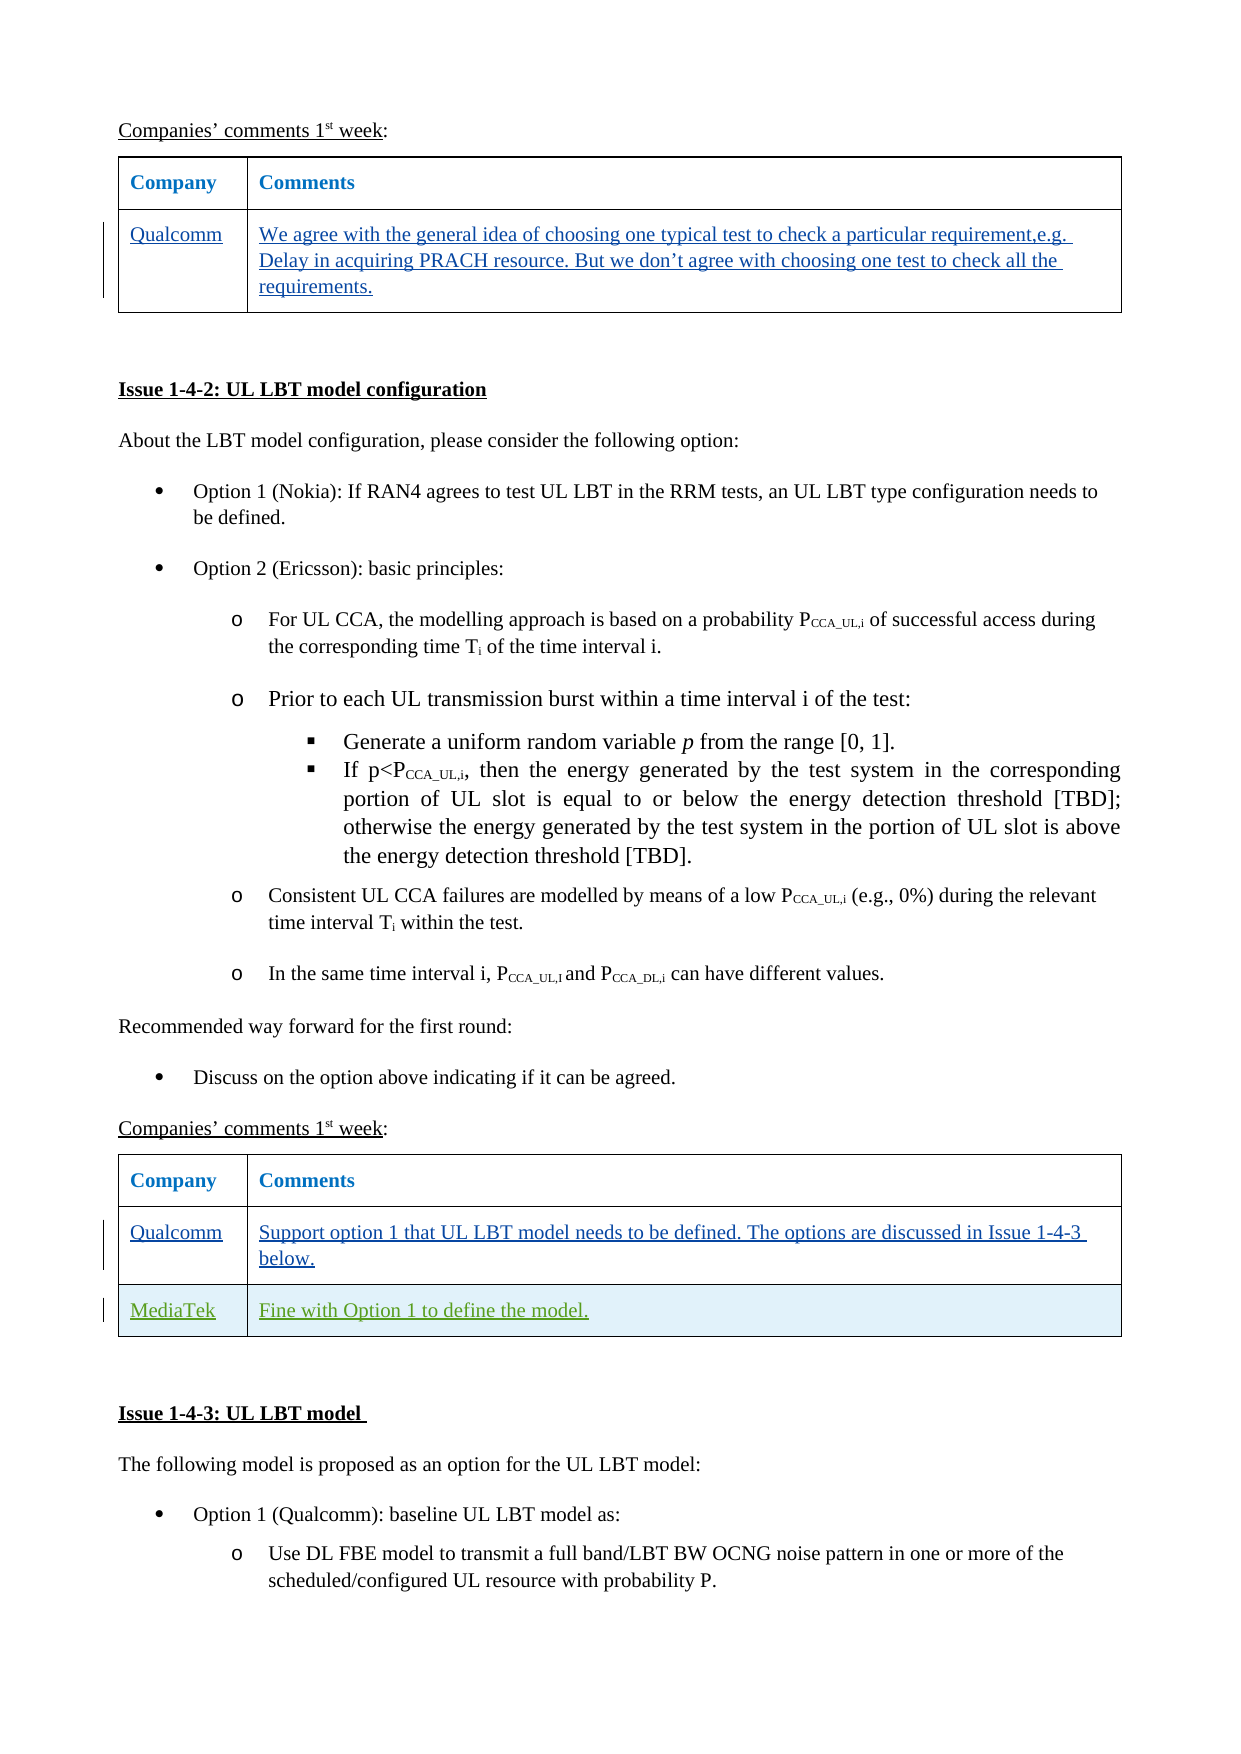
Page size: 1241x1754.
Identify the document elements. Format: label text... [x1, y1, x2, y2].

table_cell [248, 1207, 1121, 1284]
text Companies’ comments 1st week: [118, 1116, 1122, 1140]
text Companies’ comments 1st week: [118, 118, 1122, 142]
list Generate a uniform random variable p from the range [0, 1]. [306, 728, 1122, 754]
list Prior to each UL transmission burst within a time interval i of the test: [231, 685, 1122, 713]
table_cell [119, 1207, 247, 1284]
list Option 1 (Nokia): If RAN4 agrees to test UL LBT in the RRM tests, an UL LBT type configuration needs to be defined. [156, 479, 1122, 529]
table_cell [248, 210, 1121, 312]
list Use DL FBE model to transmit a full band/LBT BW OCNG noise pattern in one or more of the scheduled/configured UL resource with probability P. [231, 1541, 1122, 1592]
list Option 2 (Ericsson): basic principles: [156, 556, 1122, 579]
text Issue 1-4-3: UL LBT model [118, 1401, 1122, 1424]
table_header Comments [248, 158, 1121, 208]
list Option 1 (Qualcomm): baseline UL LBT model as: [156, 1502, 1122, 1526]
table_header Comments [248, 1155, 1121, 1206]
list Consistent UL CCA failures are modelled by means of a low PCCA_UL,i (e.g., 0%) during the relevant time interval Ti within the test. [231, 883, 1122, 934]
list In the same time interval i, PCCA_UL,I and PCCA_DL,i can have different values. [231, 961, 1122, 987]
list For UL CCA, the modelling approach is based on a probability PCCA_UL,i of successful access during the corresponding time Ti of the time interval i. [231, 606, 1122, 658]
list If p<PCCA_UL,i, then the energy generated by the test system in the corresponding portion of UL slot is equal to or below the energy detection threshold [TBD]; otherwise the energy generated by the test system in the portion of UL slot is above the energy detection threshold [TBD]. [306, 756, 1122, 868]
text Recommended way forward for the first round: [118, 1014, 1122, 1038]
table_header Company [119, 158, 247, 208]
table_cell [119, 210, 247, 312]
text About the LBT model configuration, please consider the following option: [118, 428, 1122, 452]
table_header Company [119, 1155, 247, 1206]
list Discuss on the option above indicating if it can be agreed. [156, 1065, 1122, 1089]
text The following model is proposed as an option for the UL LBT model: [118, 1451, 1122, 1476]
text Issue 1-4-2: UL LBT model configuration [118, 377, 1122, 401]
